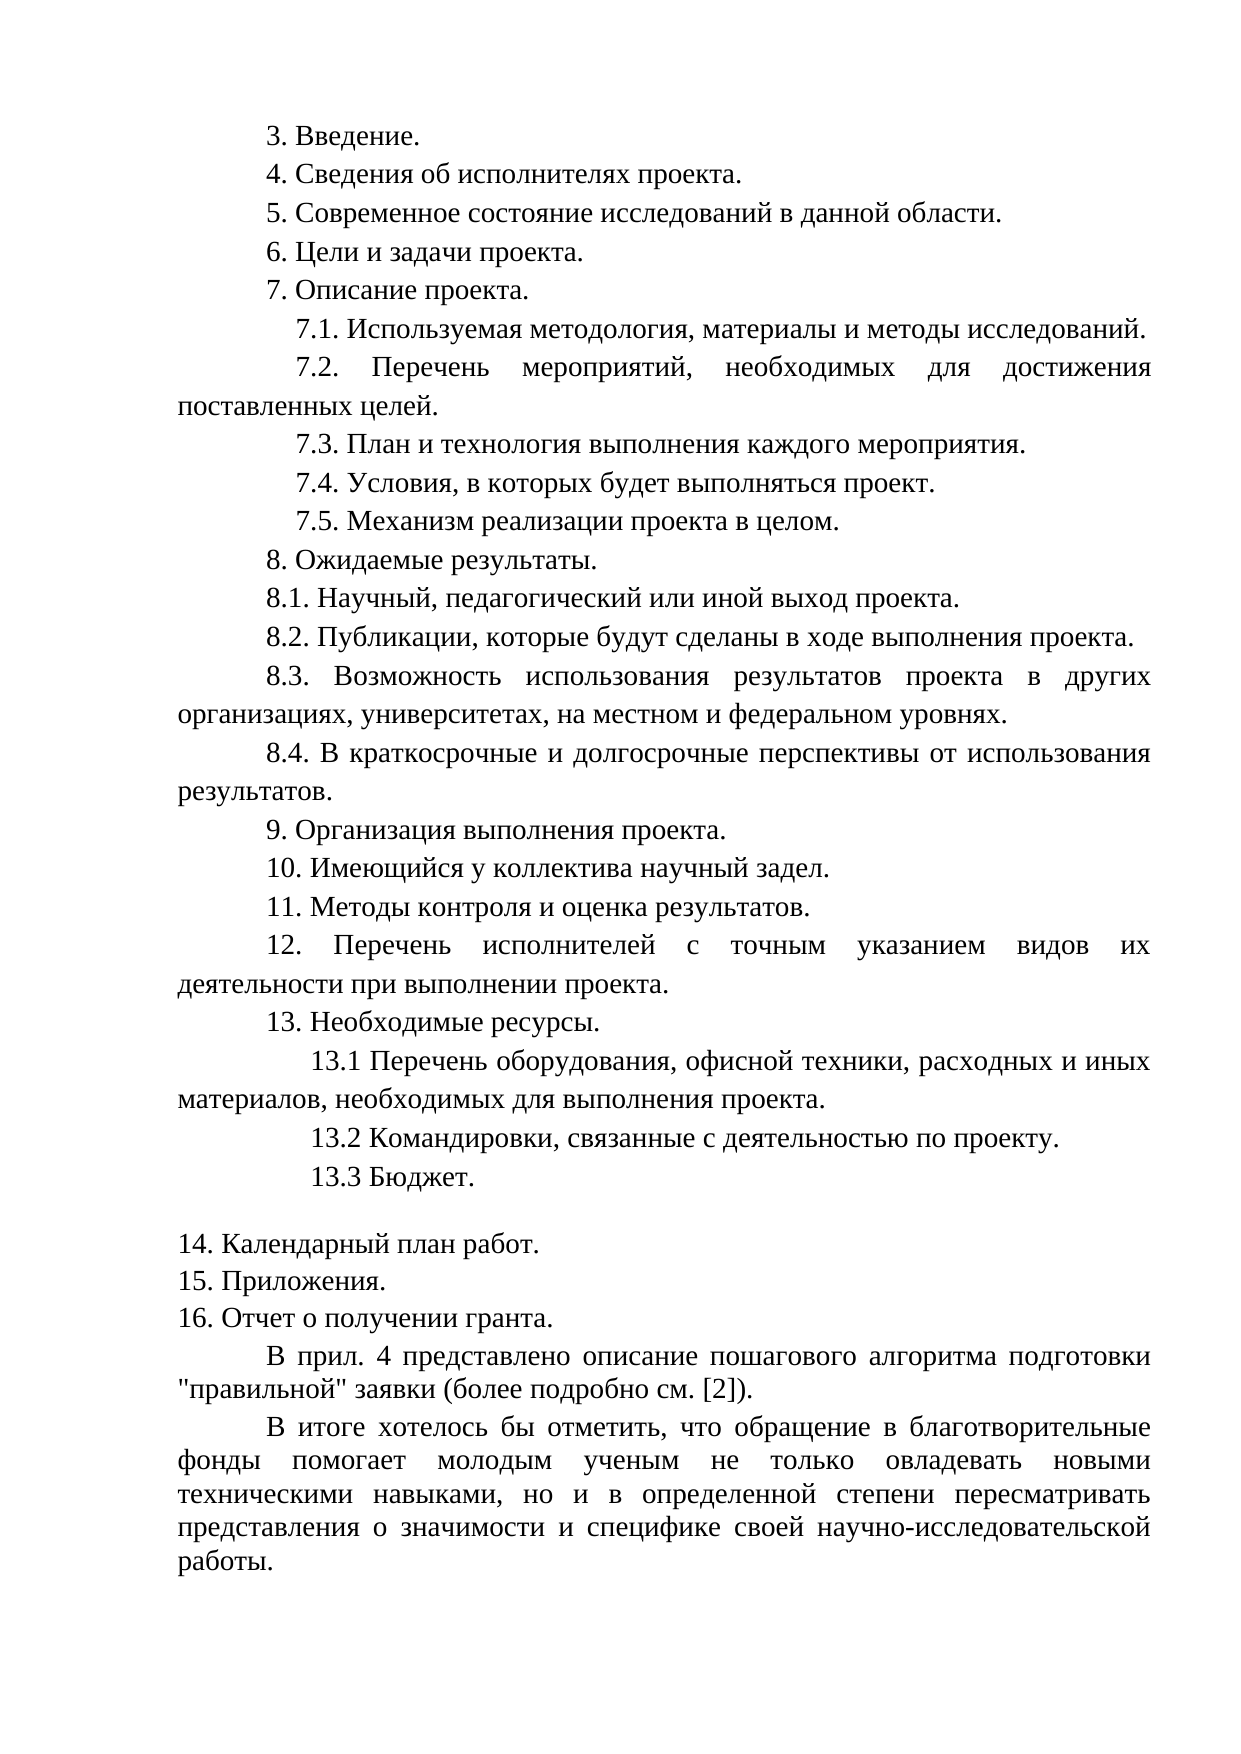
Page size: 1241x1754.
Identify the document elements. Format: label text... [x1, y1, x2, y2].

text 8.1. Научный, педагогический или иной выход проекта. [177, 581, 1152, 614]
text 13.2 Командировки, связанные с деятельностью по проекту. [177, 1120, 1152, 1154]
text 4. Сведения об исполнителях проекта. [177, 157, 1152, 190]
text В итоге хотелось бы отметить, что обращение в благотворительные фонды помогает молодым ученым не только овладевать новыми техническими навыками, но и в определенной степени пересматривать представления о значимости и специфике своей научно-исследовательской работы. [177, 1409, 1152, 1576]
text 14. Календарный план работ. [177, 1226, 1152, 1259]
text 16. Отчет о получении гранта. [177, 1301, 1152, 1334]
text 12. Перечень исполнителей с точным указанием видов их деятельности при выполнении проекта. [177, 927, 1152, 999]
text 8.4. В краткосрочные и долгосрочные перспективы от использования результатов. [177, 735, 1152, 807]
text 3. Введение. [177, 118, 1152, 152]
text 5. Современное состояние исследований в данной области. [177, 195, 1152, 229]
text 6. Цели и задачи проекта. [177, 234, 1152, 267]
text 9. Организация выполнения проекта. [177, 812, 1152, 845]
text 7.2. Перечень мероприятий, необходимых для достижения поставленных целей. [177, 349, 1152, 421]
text 8.3. Возможность использования результатов проекта в других организациях, университетах, на местном и федеральном уровнях. [177, 658, 1152, 730]
text 7.4. Условия, в которых будет выполняться проект. [177, 465, 1152, 498]
text 7. Описание проекта. [177, 272, 1152, 306]
text 13.1 Перечень оборудования, офисной техники, расходных и иных материалов, необходимых для выполнения проекта. [177, 1043, 1152, 1115]
text 8. Ожидаемые результаты. [177, 542, 1152, 576]
text 13.3 Бюджет. [177, 1159, 1152, 1192]
text 7.5. Механизм реализации проекта в целом. [177, 503, 1152, 537]
text 15. Приложения. [177, 1263, 1152, 1297]
text 7.3. План и технология выполнения каждого мероприятия. [177, 426, 1152, 460]
text В прил. 4 представлено описание пошагового алгоритма подготовки "правильной" заявки (более подробно см. [2]). [177, 1338, 1152, 1405]
text 13. Необходимые ресурсы. [177, 1004, 1152, 1038]
text 8.2. Публикации, которые будут сделаны в ходе выполнения проекта. [177, 619, 1152, 653]
text 10. Имеющийся у коллектива научный задел. [177, 850, 1152, 884]
text 7.1. Используемая методология, материалы и методы исследований. [177, 311, 1152, 344]
text 11. Методы контроля и оценка результатов. [177, 889, 1152, 922]
